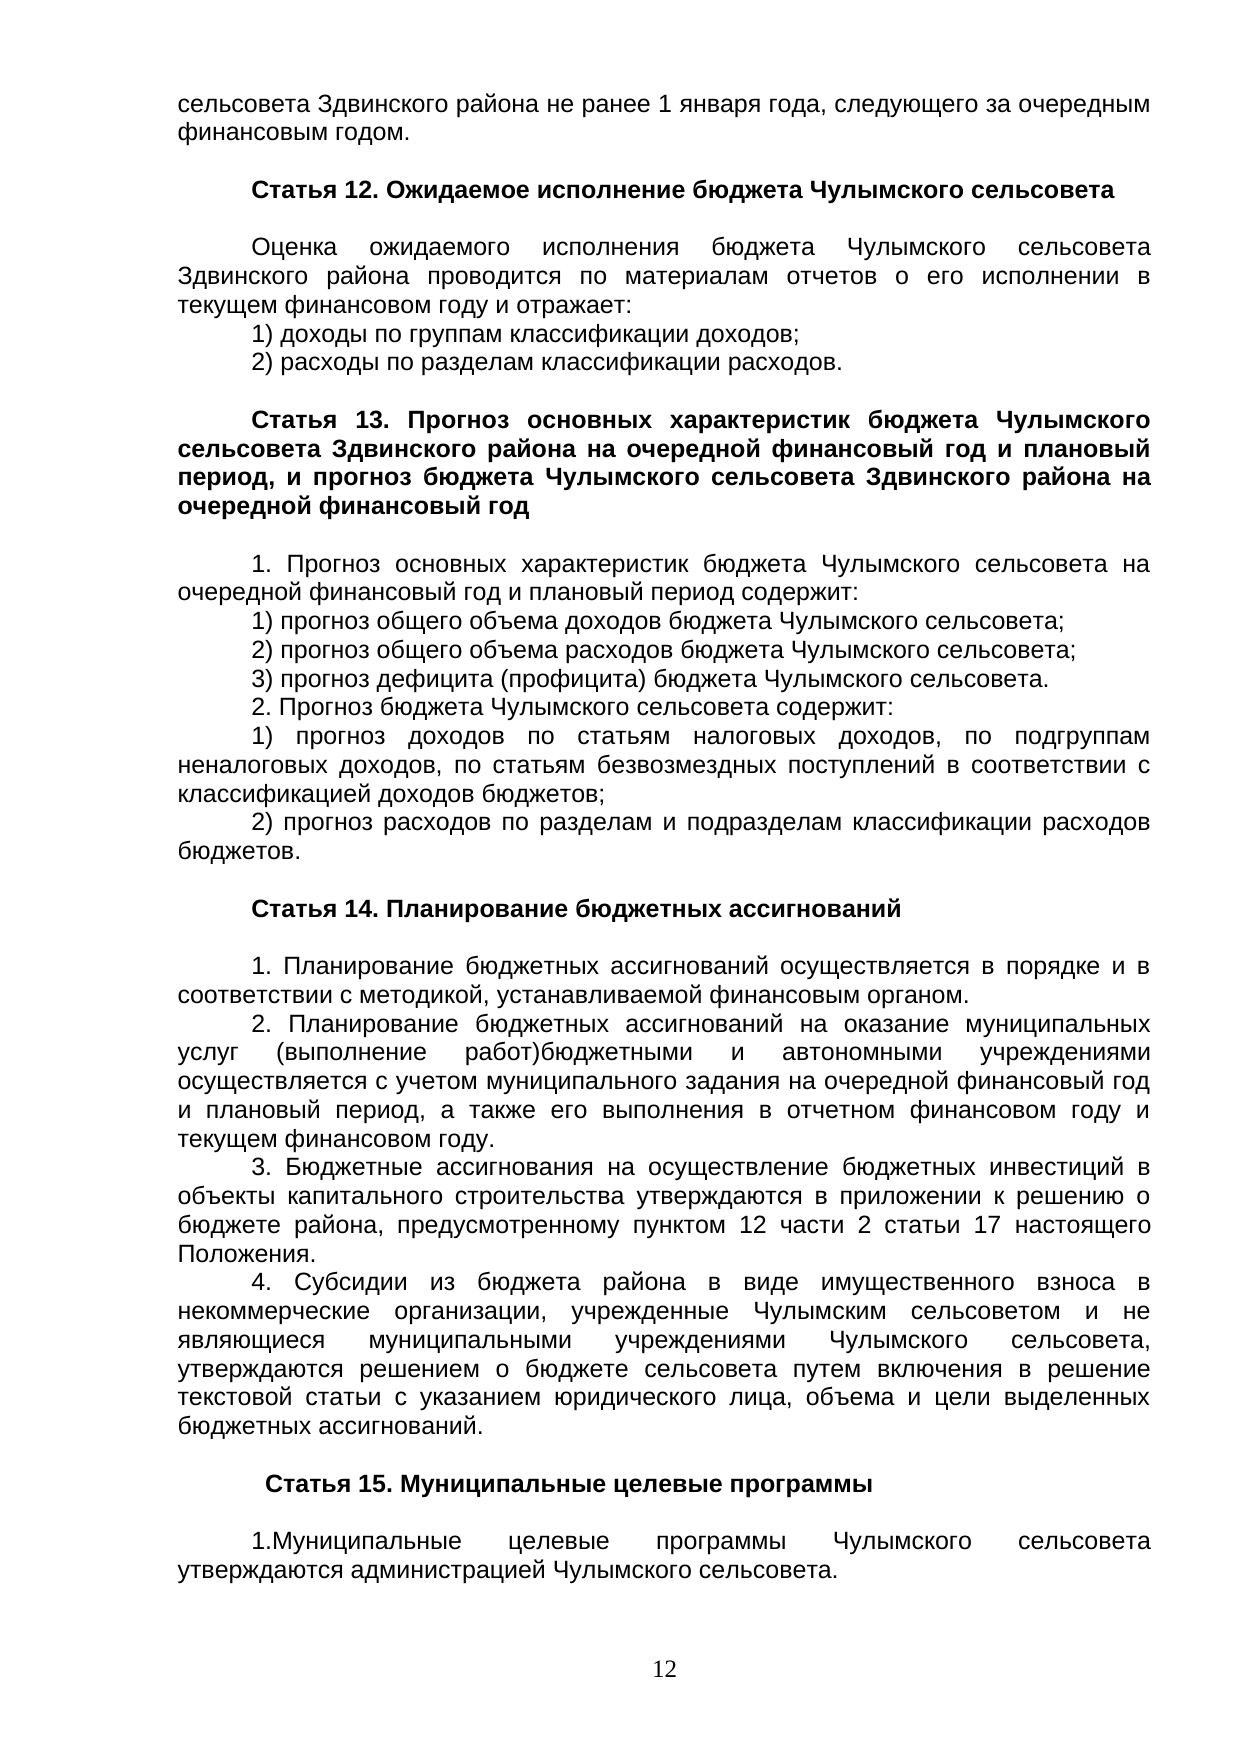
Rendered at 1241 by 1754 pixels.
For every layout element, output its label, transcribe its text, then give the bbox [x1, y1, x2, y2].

text Статья 14. Планирование бюджетных ассигнований [177, 894, 1152, 922]
list 1.Муниципальные целевые программы Чулымского сельсовета утверждаются администрацией Чулымского сельсовета. [177, 1526, 1152, 1584]
text 2) прогноз расходов по разделам и подразделам классификации расходов бюджетов. [177, 807, 1152, 865]
text 1) прогноз доходов по статьям налоговых доходов, по подгруппам неналоговых доходов, по статьям безвозмездных поступлений в соответствии с классификацией доходов бюджетов; [177, 721, 1152, 807]
text Статья 13. Прогноз основных характеристик бюджета Чулымского сельсовета Здвинского района на очередной финансовый год и плановый период, и прогноз бюджета Чулымского сельсовета Здвинского района на очередной финансовый год [177, 405, 1152, 520]
text Статья 12. Ожидаемое исполнение бюджета Чулымского сельсовета [177, 175, 1152, 204]
text 2) расходы по разделам классификации расходов. [177, 347, 1152, 376]
text 3) прогноз дефицита (профицита) бюджета Чулымского сельсовета. [177, 664, 1152, 692]
text Статья 15. Муниципальные целевые программы [177, 1469, 1152, 1497]
text 3. Бюджетные ассигнования на осуществление бюджетных инвестиций в объекты капитального строительства утверждаются в приложении к решению о бюджете района, предусмотренному пунктом 12 части 2 статьи 17 настоящего Положения. [177, 1152, 1152, 1267]
text 2) прогноз общего объема расходов бюджета Чулымского сельсовета; [177, 635, 1152, 664]
text 2. Прогноз бюджета Чулымского сельсовета содержит: [177, 692, 1152, 721]
text 1. Прогноз основных характеристик бюджета Чулымского сельсовета на очередной финансовый год и плановый период содержит: [177, 549, 1152, 606]
text Оценка ожидаемого исполнения бюджета Чулымского сельсовета Здвинского района проводится по материалам отчетов о его исполнении в текущем финансовом году и отражает: [177, 232, 1152, 319]
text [177, 89, 1152, 146]
text 1. Планирование бюджетных ассигнований осуществляется в порядке и в соответствии с методикой, устанавливаемой финансовым органом. [177, 951, 1152, 1009]
text 1) прогноз общего объема доходов бюджета Чулымского сельсовета; [177, 606, 1152, 635]
text 4. Субсидии из бюджета района в виде имущественного взноса в некоммерческие организации, учрежденные Чулымским сельсоветом и не являющиеся муниципальными учреждениями Чулымского сельсовета, утверждаются решением о бюджете сельсовета путем включения в решение текстовой статьи с указанием юридического лица, объема и цели выделенных бюджетных ассигнований. [177, 1267, 1152, 1440]
text 1) доходы по группам классификации доходов; [177, 319, 1152, 347]
text 2. Планирование бюджетных ассигнований на оказание муниципальных услуг (выполнение работ)бюджетными и автономными учреждениями осуществляется с учетом муниципального задания на очередной финансовый год и плановый период, а также его выполнения в отчетном финансовом году и текущем финансовом году. [177, 1009, 1152, 1152]
